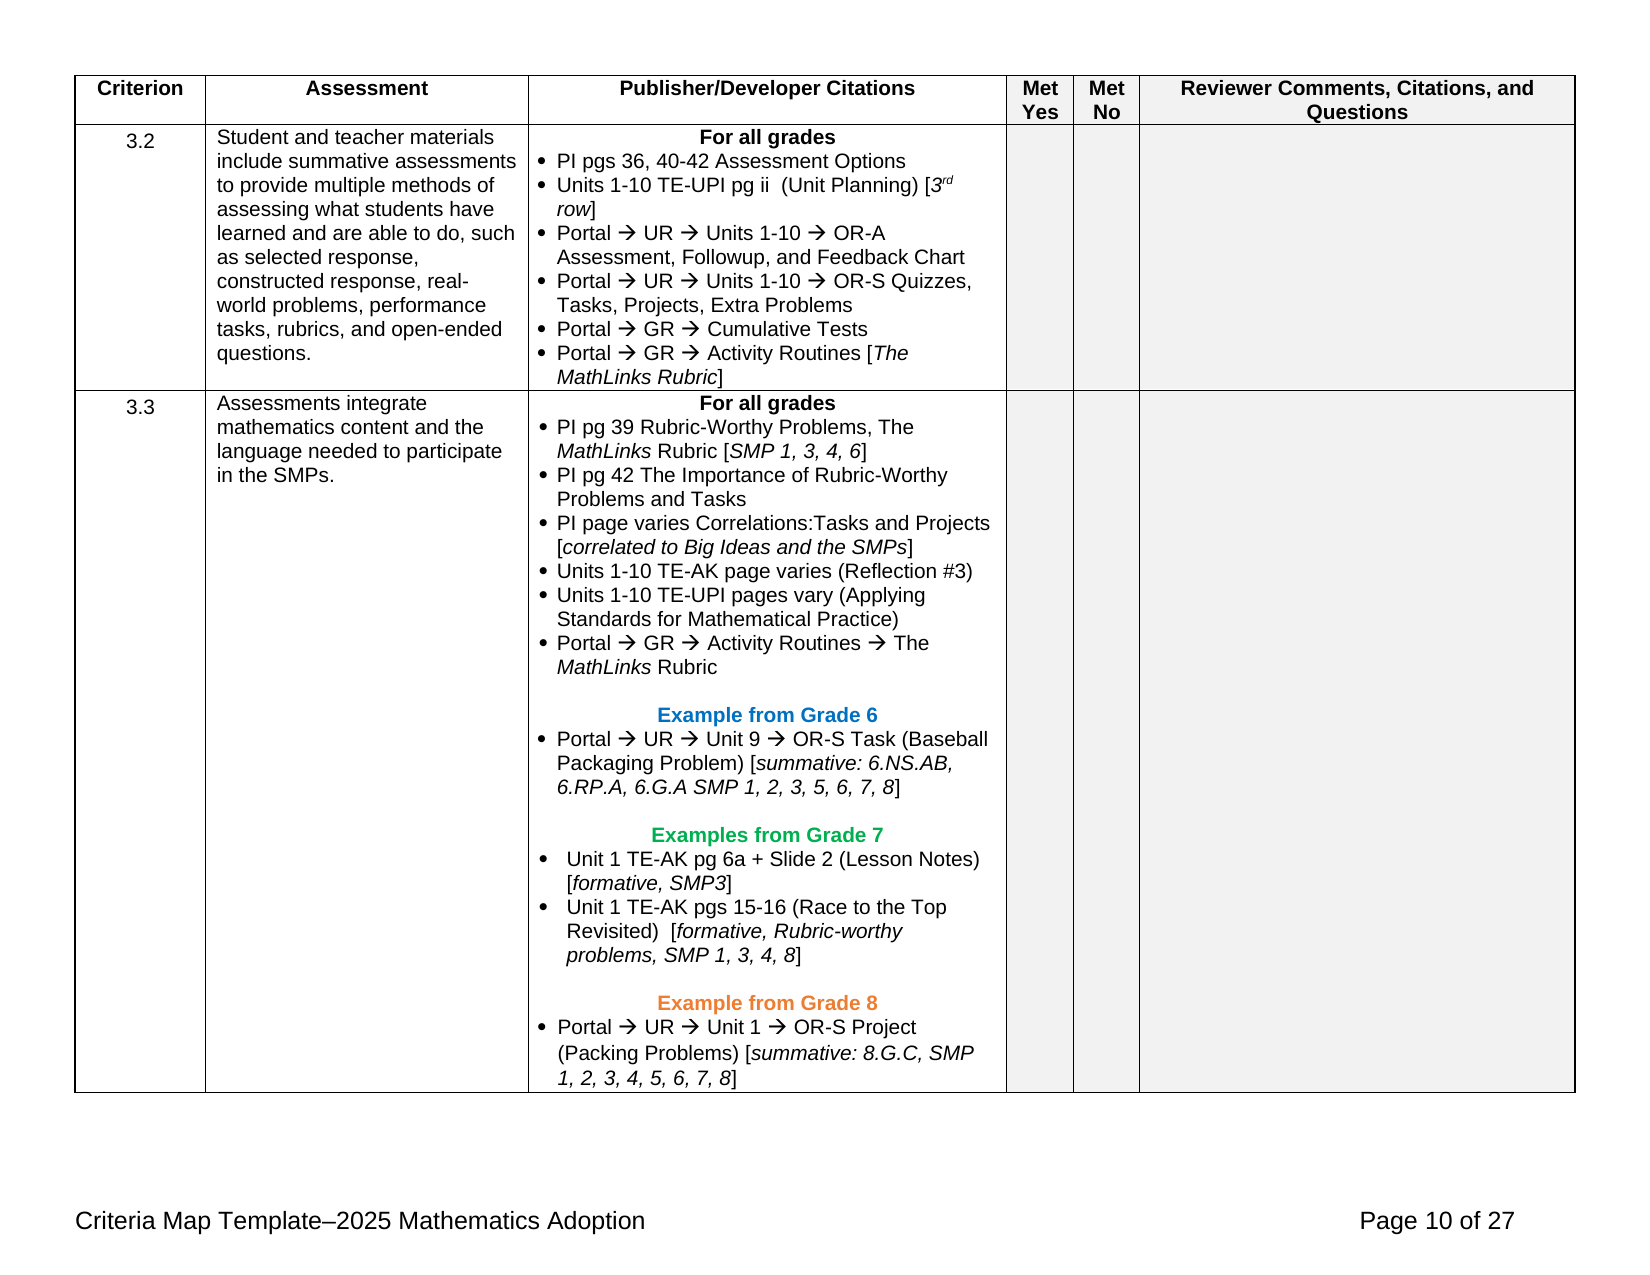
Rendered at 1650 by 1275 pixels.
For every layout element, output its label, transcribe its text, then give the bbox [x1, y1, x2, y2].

table_cell 3.3 [76, 391, 205, 1092]
table_cell For all grades PI pg 39 Rubric-Worthy Problems, The MathLinks Rubric [SMP 1, 3, 4, 6] PI pg 42 The Importance of Rubric-Worthy Problems and Tasks PI page varies Correlations:Tasks and Projects [correlated to Big Ideas and the SMPs] Units 1-10 TE-AK page varies (Reflection #3) Units 1-10 TE-UPI pages vary (Applying Standards for Mathematical Practice) Portal GR Activity Routines The MathLinks Rubric Example from Grade 6 Portal UR Unit 9 OR-S Task (Baseball Packaging Problem) [summative: 6.NS.AB, 6.RP.A, 6.G.A SMP 1, 2, 3, 5, 6, 7, 8] Examples from Grade 7 Unit 1 TE-AK pg 6a + Slide 2 (Lesson Notes) [formative, SMP3] Unit 1 TE-AK pgs 15-16 (Race to the Top Revisited) [formative, Rubric-worthy problems, SMP 1, 3, 4, 8] Example from Grade 8 Portal UR Unit 1 OR-S Project (Packing Problems) [summative: 8.G.C, SMP 1, 2, 3, 4, 5, 6, 7, 8] [529, 391, 1006, 1092]
table_cell 3.2 [76, 125, 205, 389]
table_cell [1140, 125, 1574, 389]
table_cell [1007, 391, 1073, 1092]
table_header Criterion [76, 76, 205, 124]
table_cell [1140, 391, 1574, 1092]
table_cell For all grades PI pgs 36, 40-42 Assessment Options Units 1-10 TE-UPI pg ii (Unit Planning) [3rd row] Portal UR Units 1-10 OR-A Assessment, Followup, and Feedback Chart Portal UR Units 1-10 OR-S Quizzes, Tasks, Projects, Extra Problems Portal GR Cumulative Tests Portal GR Activity Routines [The MathLinks Rubric] [529, 125, 1006, 389]
table_header Reviewer Comments, Citations, and Questions [1140, 76, 1574, 124]
table_header Publisher/Developer Citations [529, 76, 1006, 124]
table_cell [1074, 391, 1139, 1092]
table_cell [1074, 125, 1139, 389]
table_header Met No [1074, 76, 1139, 124]
table_cell Student and teacher materials include summative assessments to provide multiple methods of assessing what students have learned and are able to do, such as selected response, constructed response, real-world problems, performance tasks, rubrics, and open-ended questions. [206, 125, 528, 389]
table_cell Assessments integrate mathematics content and the language needed to participate in the SMPs. [206, 391, 528, 1092]
table_cell [1007, 125, 1073, 389]
table_header Assessment [206, 76, 528, 124]
table_header Met Yes [1007, 76, 1073, 124]
